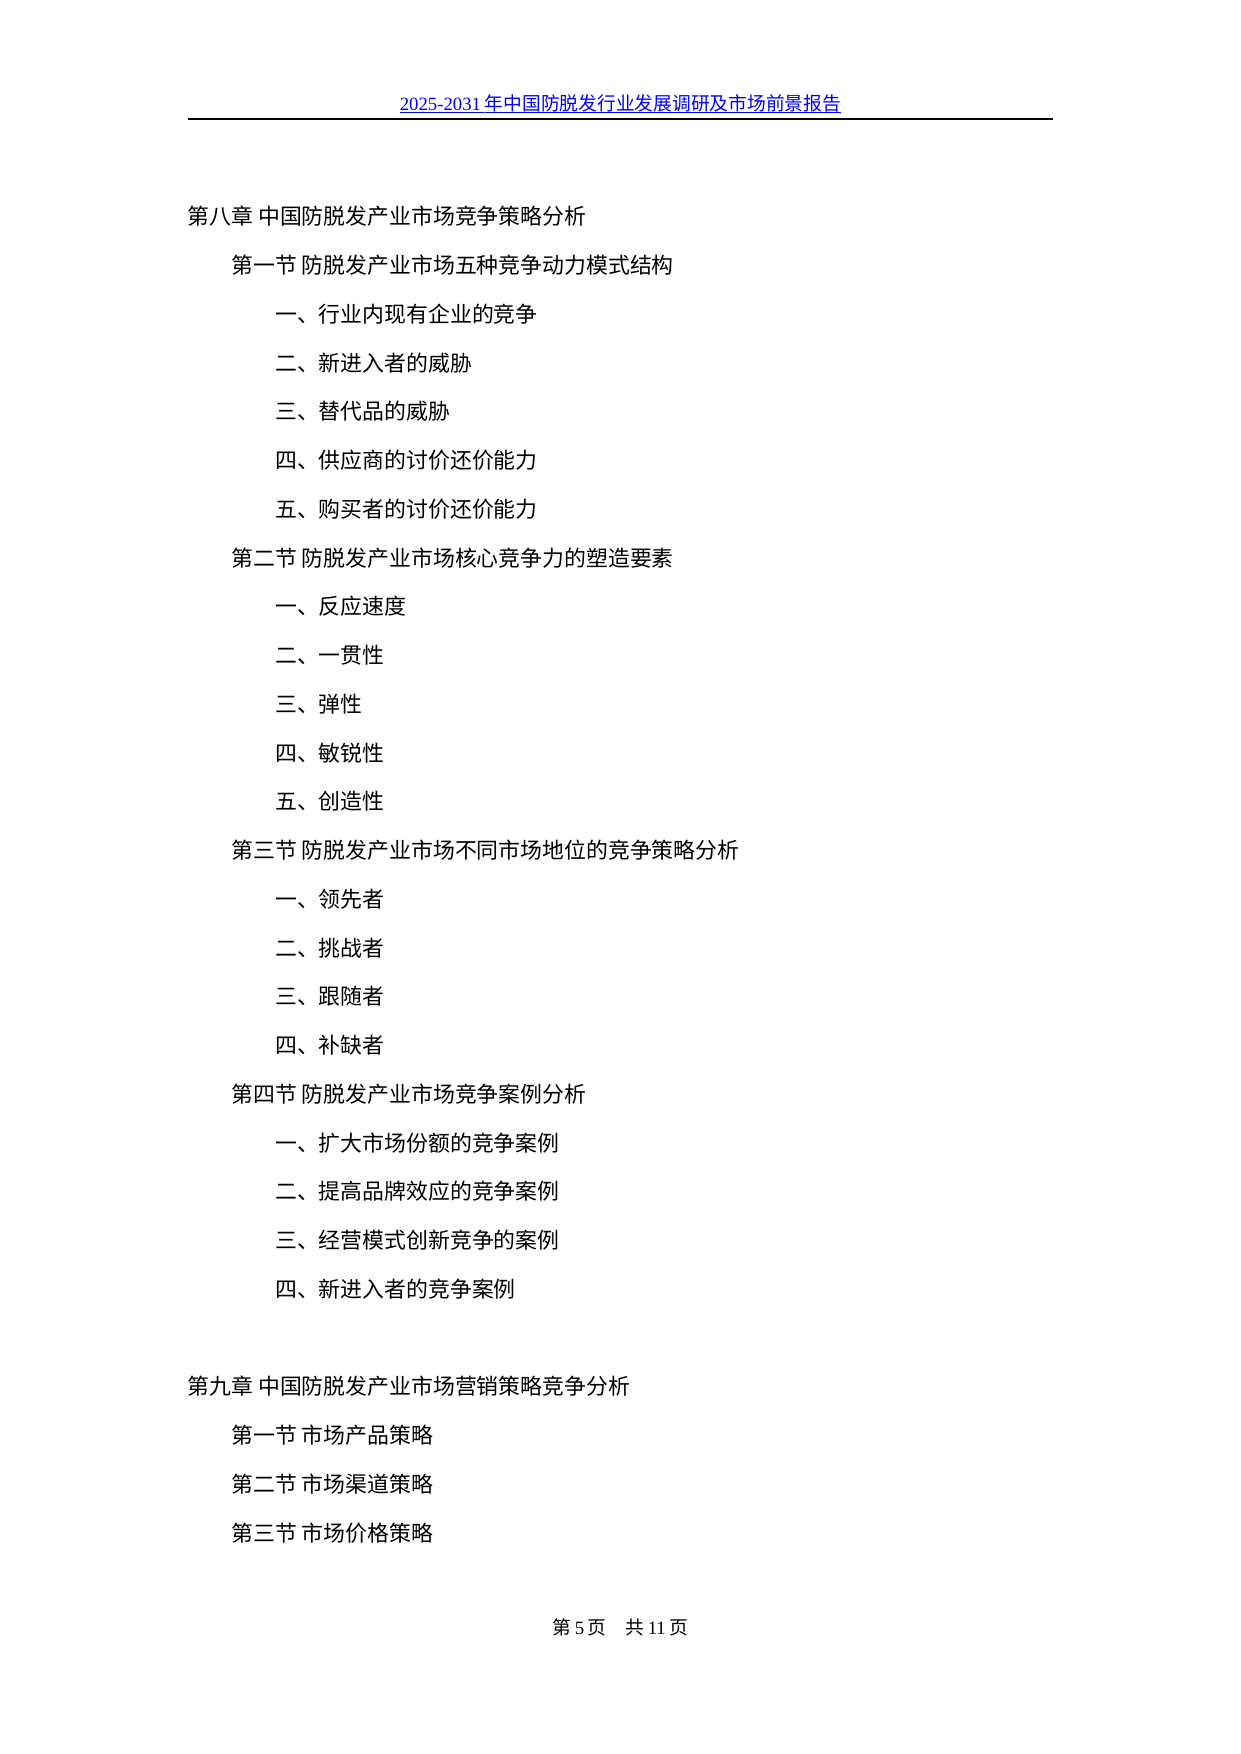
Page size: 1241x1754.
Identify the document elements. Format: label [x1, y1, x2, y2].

text [187, 150, 1053, 1548]
